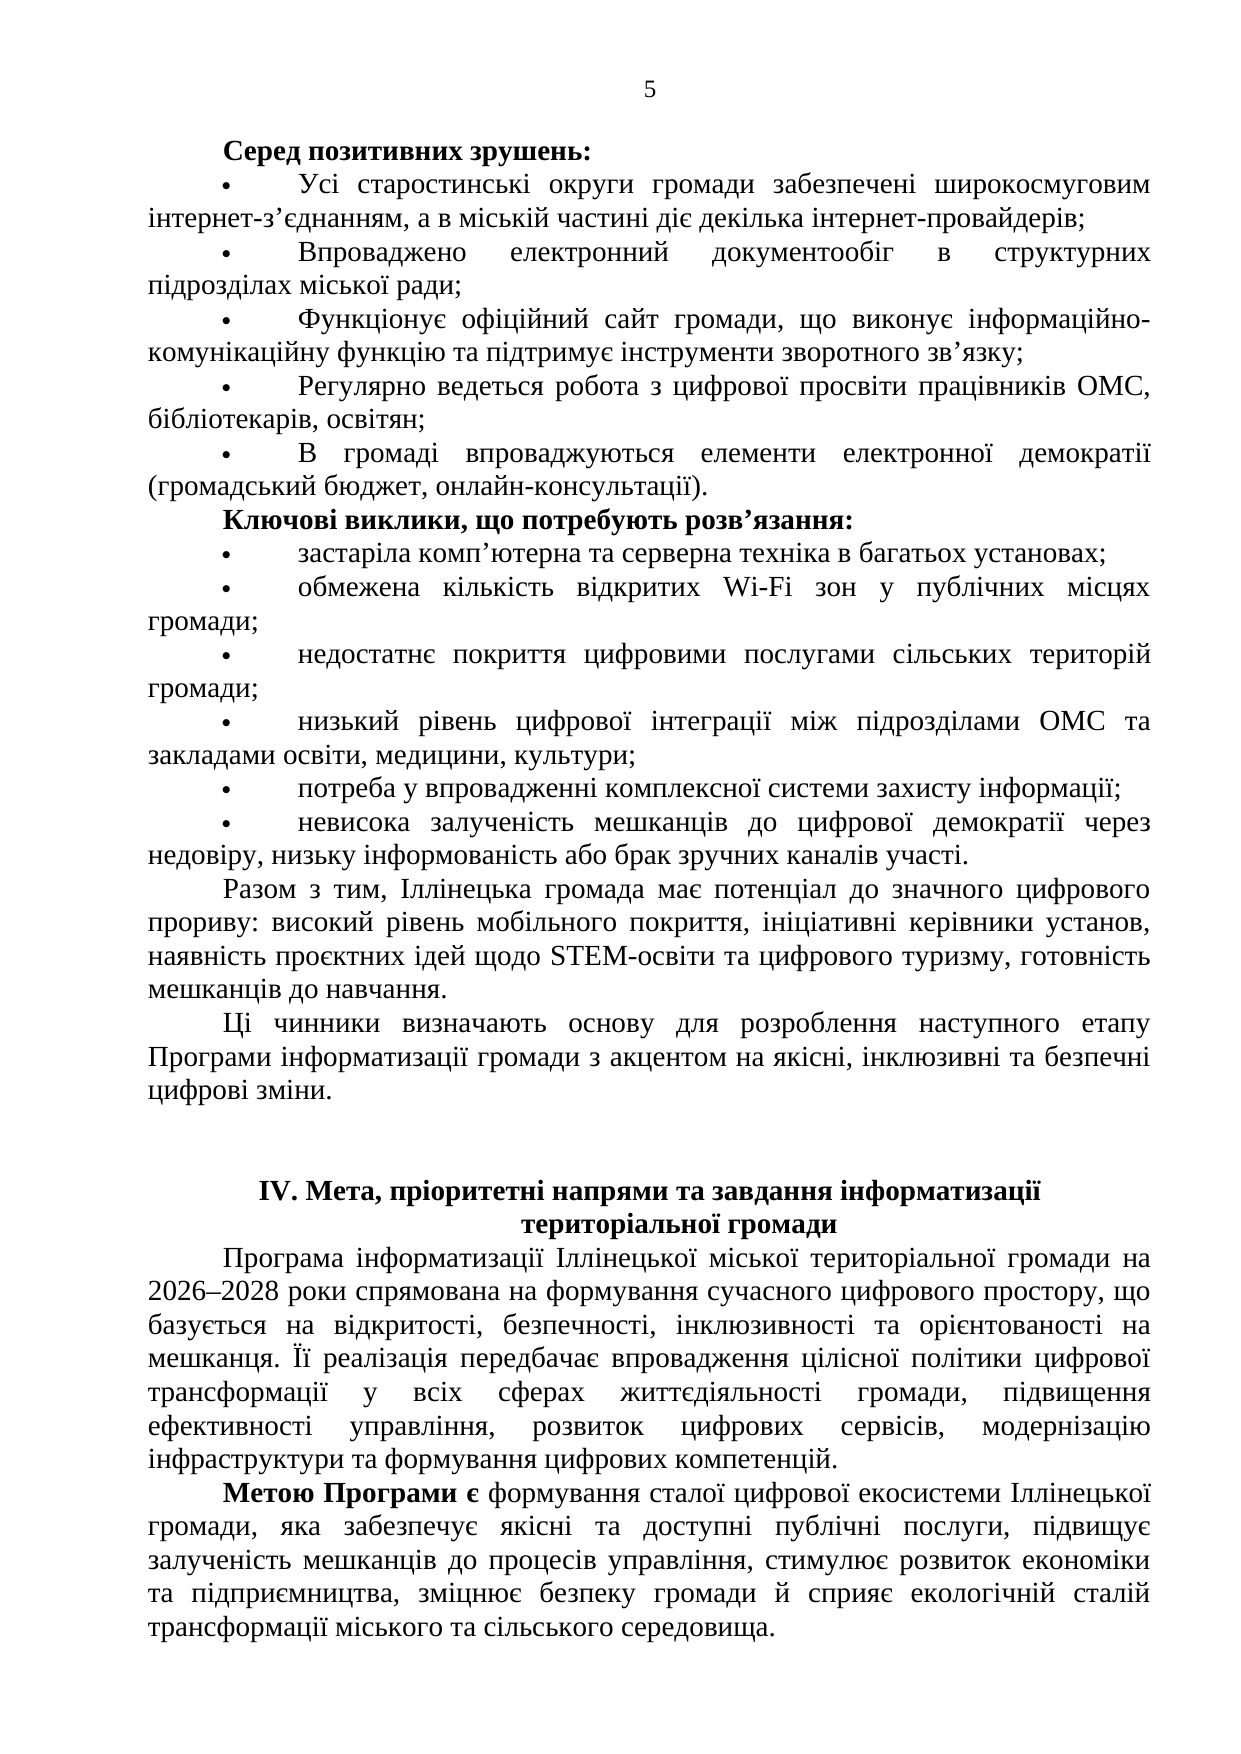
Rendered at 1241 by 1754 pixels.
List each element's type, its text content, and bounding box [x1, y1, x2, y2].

text Програма інформатизації Іллінецької міської територіальної громади на 2026–2028 роки спрямована на формування сучасного цифрового простору, що базується на відкритості, безпечності, інклюзивності та орієнтованості на мешканця. Її реалізація передбачає впровадження цілісної політики цифрової трансформації у всіх сферах життєдіяльності громади, підвищення ефективності управління, розвиток цифрових сервісів, модернізацію інфраструктури та формування цифрових компетенцій. [148, 1240, 1152, 1475]
text територіальної громади [148, 1206, 1152, 1240]
text Разом з тим, Іллінецька громада має потенціал до значного цифрового прориву: високий рівень мобільного покриття, ініціативні керівники установ, наявність проєктних ідей щодо STEM-освіти та цифрового туризму, готовність мешканців до навчання. [148, 871, 1152, 1005]
text Метою Програми є формування сталої цифрової екосистеми Іллінецької громади, яка забезпечує якісні та доступні публічні послуги, підвищує залученість мешканців до процесів управління, стимулює розвиток економіки та підприємництва, зміцнює безпеку громади й сприяє екологічній сталій трансформації міського та сільського середовища. [148, 1475, 1152, 1642]
list Регулярно ведеться робота з цифрової просвіти працівників ОМС, бібліотекарів, освітян; [148, 368, 1152, 435]
list Усі старостинські округи громади забезпечені широкосмуговим інтернет-з’єднанням, а в міській частині діє декілька інтернет-провайдерів; [148, 167, 1152, 234]
list недостатнє покриття цифровими послугами сільських територій громади; [148, 636, 1152, 703]
list невисока залученість мешканців до цифрової демократії через недовіру, низьку інформованість або брак зручних каналів участі. [148, 804, 1152, 871]
text Ключові виклики, що потребують розвʼязання: [148, 502, 1152, 536]
list потреба у впровадженні комплексної системи захисту інформації; [148, 770, 1152, 804]
list В громаді впроваджуються елементи електронної демократії (громадський бюджет, онлайн-консультації). [148, 435, 1152, 502]
list низький рівень цифрової інтеграції між підрозділами ОМС та закладами освіти, медицини, культури; [148, 703, 1152, 770]
text Серед позитивних зрушень: [148, 133, 1152, 167]
list застаріла комп’ютерна та серверна техніка в багатьох установах; [148, 536, 1152, 569]
text Ці чинники визначають основу для розроблення наступного етапу Програми інформатизації громади з акцентом на якісні, інклюзивні та безпечні цифрові зміни. [148, 1005, 1152, 1106]
text IV. Мета, пріоритетні напрями та завдання інформатизації [148, 1173, 1152, 1206]
list Функціонує офіційний сайт громади, що виконує інформаційно-комунікаційну функцію та підтримує інструменти зворотного зв’язку; [148, 301, 1152, 368]
list обмежена кількість відкритих Wi-Fi зон у публічних місцях громади; [148, 569, 1152, 636]
list Впроваджено електронний документообіг в структурних підрозділах міської ради; [148, 234, 1152, 301]
